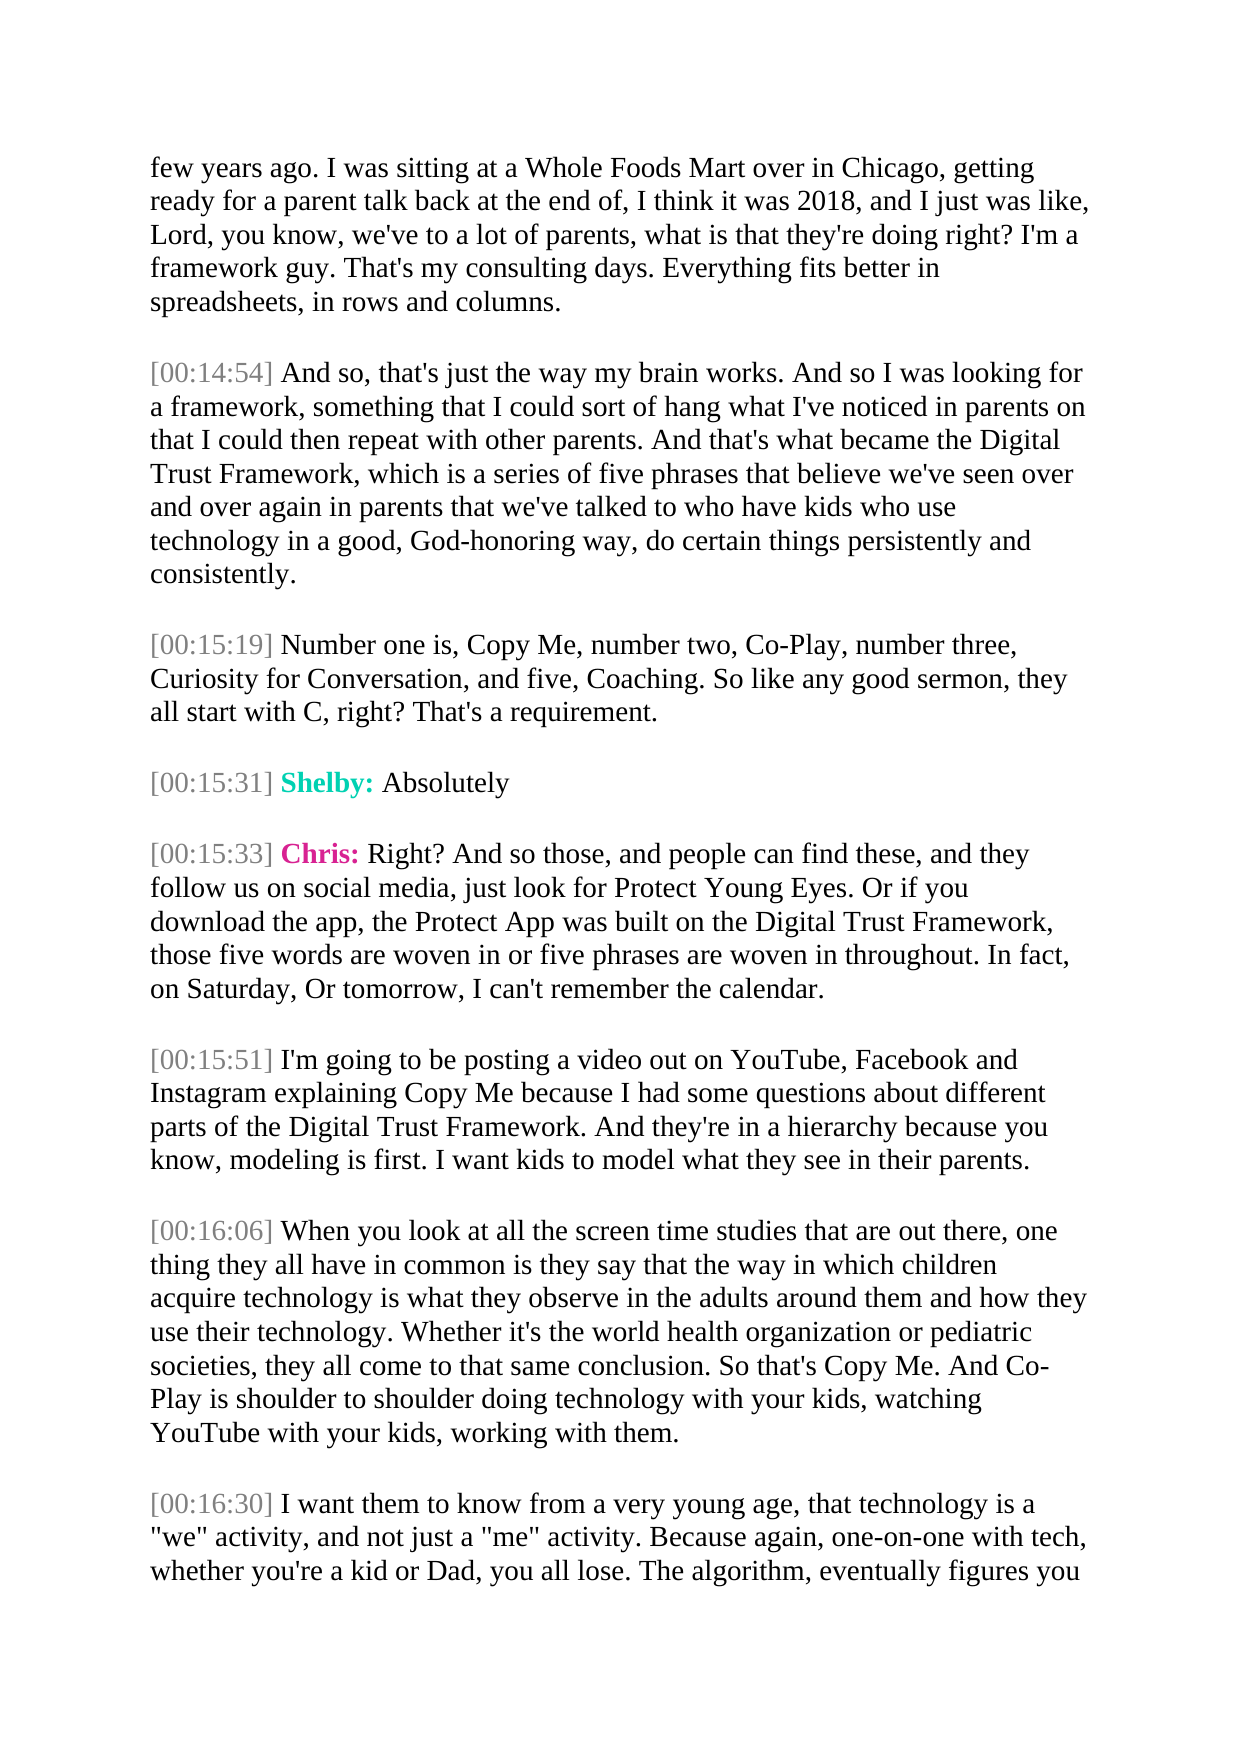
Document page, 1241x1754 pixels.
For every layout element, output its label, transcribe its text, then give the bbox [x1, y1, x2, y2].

text [00:15:31] Shelby: Absolutely [150, 766, 1090, 799]
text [150, 150, 1090, 318]
text [00:15:51] I'm going to be posting a video out on YouTube, Facebook and Instagram explaining Copy Me because I had some questions about different parts of the Digital Trust Framework. And they're in a hierarchy because you know, modeling is first. I want kids to model what they see in their parents. [150, 1042, 1090, 1176]
text [00:16:06] When you look at all the screen time studies that are out there, one thing they all have in common is they say that the way in which children acquire technology is what they observe in the adults around them and how they use their technology. Whether it's the world health organization or pediatric societies, they all come to that same conclusion. So that's Copy Me. And Co-Play is shoulder to shoulder doing technology with your kids, watching YouTube with your kids, working with them. [150, 1213, 1090, 1448]
text [00:14:54] And so, that's just the way my brain works. And so I was looking for a framework, something that I could sort of hang what I've noticed in parents on that I could then repeat with other parents. And that's what became the Digital Trust Framework, which is a series of five phrases that believe we've seen over and over again in parents that we've talked to who have kids who use technology in a good, God-honoring way, do certain things persistently and consistently. [150, 355, 1090, 590]
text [150, 1486, 1090, 1586]
text [00:15:19] Number one is, Copy Me, number two, Co-Play, number three, Curiosity for Conversation, and five, Coaching. So like any good sermon, they all start with C, right? That's a requirement. [150, 627, 1090, 728]
text [00:15:33] Chris: Right? And so those, and people can find these, and they follow us on social media, just look for Protect Young Eyes. Or if you download the app, the Protect App was built on the Digital Trust Framework, those five words are woven in or five phrases are woven in throughout. In fact, on Saturday, Or tomorrow, I can't remember the calendar. [150, 837, 1090, 1004]
